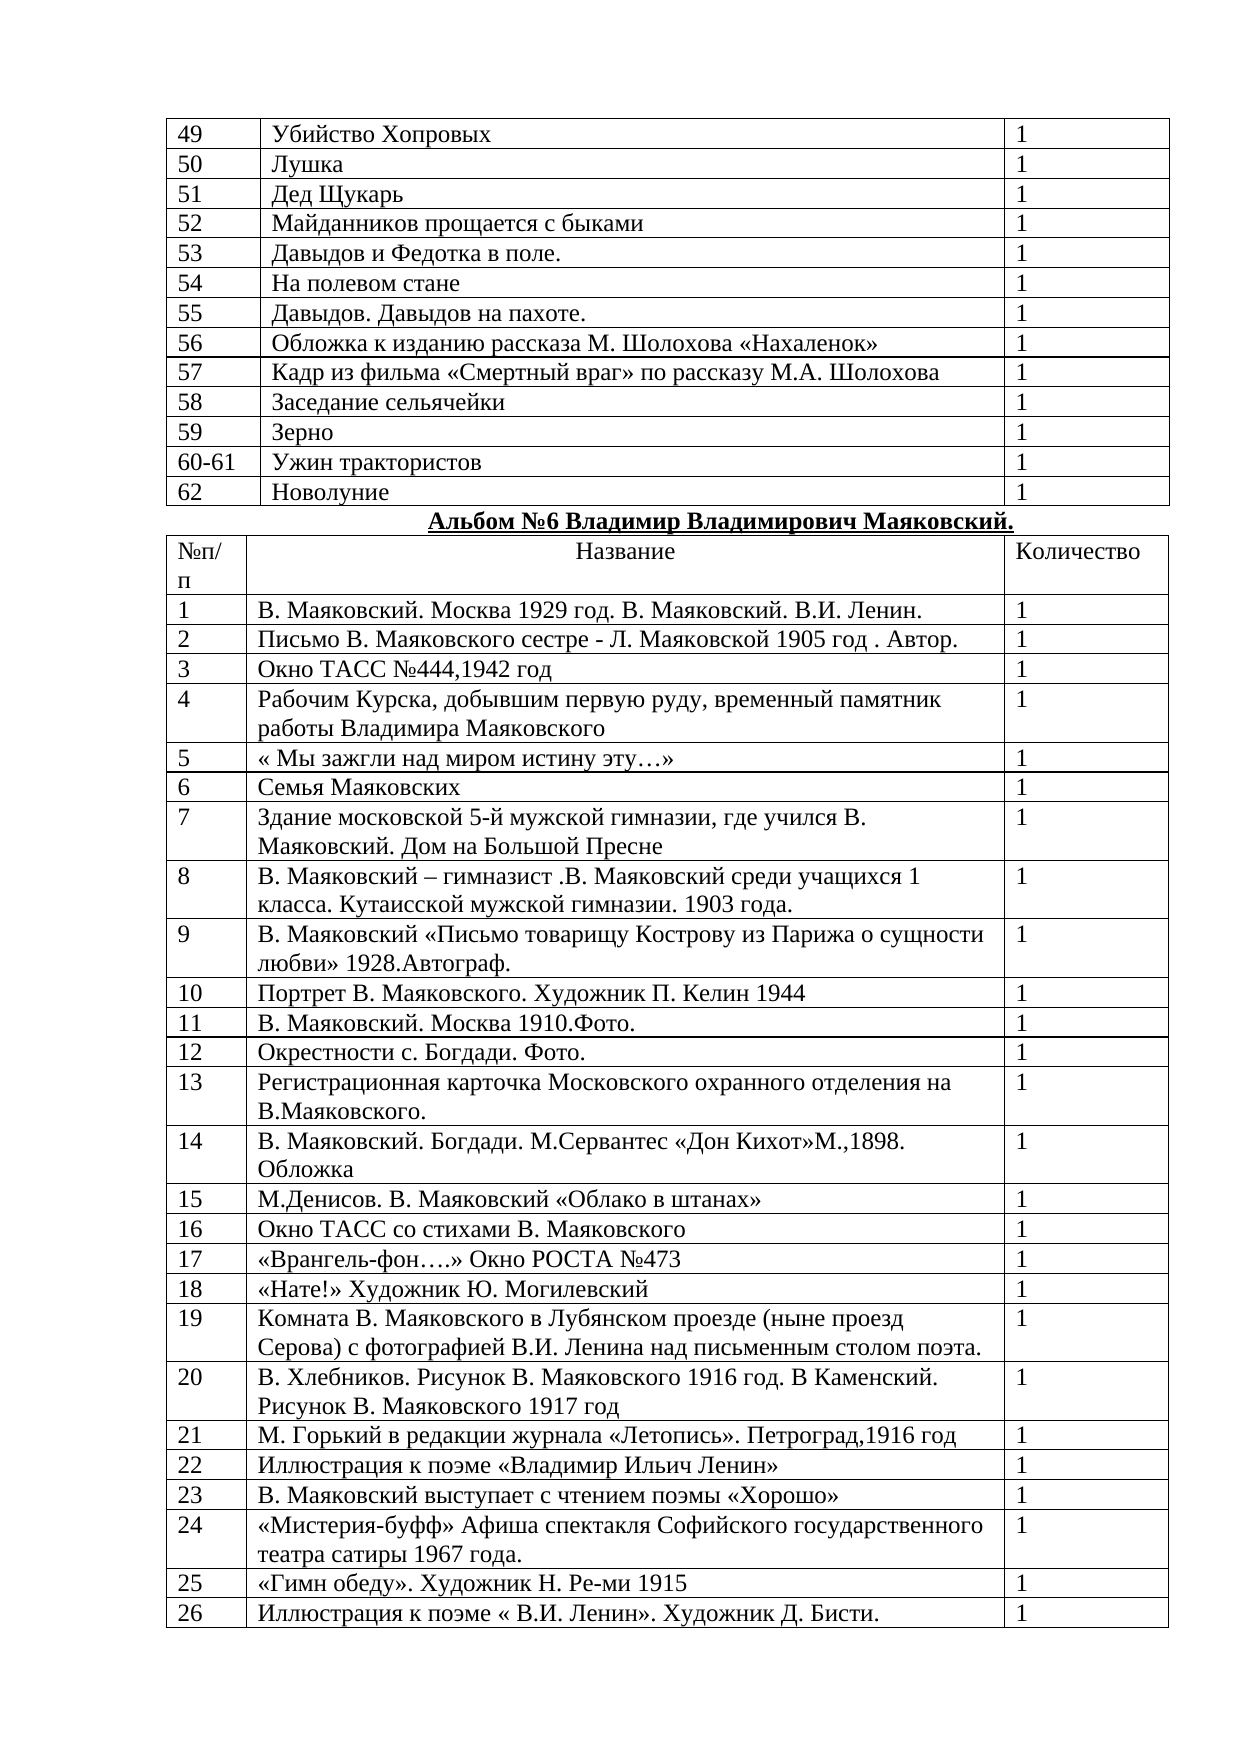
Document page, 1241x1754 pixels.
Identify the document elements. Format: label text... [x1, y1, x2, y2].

table_cell Здание московской 5-й мужской гимназии, где учился В. Маяковский. Дом на Большой Пресне [247, 802, 1004, 860]
table_cell 1 [1005, 209, 1169, 237]
table_cell 1 [1005, 1304, 1168, 1361]
table_cell 26 [167, 1598, 246, 1627]
table_header Название [247, 536, 1004, 594]
table_cell 1 [1005, 268, 1169, 297]
table_cell Дед Щукарь [261, 179, 1004, 207]
table_cell В. Маяковский «Письмо товарищу Кострову из Парижа о сущности любви» 1928.Автограф. [247, 919, 1004, 977]
table_cell Новолуние [261, 477, 1004, 505]
table_cell 9 [167, 919, 246, 977]
table_cell 1 [1005, 417, 1169, 446]
table_cell 58 [167, 387, 260, 416]
table_cell 1 [1005, 1510, 1168, 1567]
table_cell 2 [167, 625, 246, 653]
table_cell В. Маяковский выступает с чтением поэмы «Хорошо» [247, 1480, 1004, 1509]
table_cell 1 [1005, 743, 1168, 771]
table_cell 1 [1005, 1569, 1168, 1597]
table_cell 1 [1005, 861, 1168, 918]
table_cell Комната В. Маяковского в Лубянском проезде (ныне проезд Серова) с фотографией В.И. Ленина над письменным столом поэта. [247, 1304, 1004, 1361]
table_header №п/п [167, 536, 246, 594]
table_cell Зерно [261, 417, 1004, 446]
table_cell 1 [1005, 919, 1168, 977]
table_cell 14 [167, 1126, 246, 1183]
table_cell М.Денисов. В. Маяковский «Облако в штанах» [247, 1184, 1004, 1213]
table_cell 60-61 [167, 447, 260, 476]
table_cell 24 [167, 1510, 246, 1567]
table_cell 16 [167, 1214, 246, 1243]
table_cell 23 [167, 1480, 246, 1509]
table_cell 1 [1005, 1038, 1168, 1066]
table_cell 1 [1005, 1214, 1168, 1243]
table_cell 22 [167, 1450, 246, 1479]
table_cell В. Маяковский. Москва 1929 год. В. Маяковский. В.И. Ленин. [247, 595, 1004, 623]
table_cell 15 [167, 1184, 246, 1213]
table_cell 53 [167, 238, 260, 267]
table_cell 3 [167, 654, 246, 683]
table_cell В. Хлебников. Рисунок В. Маяковского 1916 год. В Каменский. Рисунок В. Маяковского 1917 год [247, 1362, 1004, 1419]
table_cell 1 [1005, 387, 1169, 416]
table_cell Давыдов и Федотка в поле. [261, 238, 1004, 267]
table_cell 1 [1005, 447, 1169, 476]
table_cell «Гимн обеду». Художник Н. Ре-ми 1915 [247, 1569, 1004, 1597]
table_cell 1 [1005, 1244, 1168, 1273]
table_cell 4 [167, 684, 246, 742]
table_cell 1 [1005, 328, 1169, 356]
table_cell Лушка [261, 149, 1004, 178]
table_cell 57 [167, 358, 260, 386]
table_cell 1 [1005, 654, 1168, 683]
table_cell «Мистерия-буфф» Афиша спектакля Софийского государственного театра сатиры 1967 года. [247, 1510, 1004, 1567]
table_cell 1 [1005, 595, 1168, 623]
table_cell Окрестности с. Богдади. Фото. [247, 1038, 1004, 1066]
table_cell В. Маяковский – гимназист .В. Маяковский среди учащихся 1 класса. Кутаисской мужской гимназии. 1903 года. [247, 861, 1004, 918]
table_cell 8 [167, 861, 246, 918]
table_cell Иллюстрация к поэме « В.И. Ленин». Художник Д. Бисти. [247, 1598, 1004, 1627]
table_cell 1 [1005, 1362, 1168, 1419]
table_cell 1 [1005, 1421, 1168, 1449]
table_cell Окно ТАСС со стихами В. Маяковского [247, 1214, 1004, 1243]
table_cell Кадр из фильма «Смертный враг» по рассказу М.А. Шолохова [261, 358, 1004, 386]
table_cell 55 [167, 298, 260, 327]
table_cell М. Горький в редакции журнала «Летопись». Петроград,1916 год [247, 1421, 1004, 1449]
table_cell 1 [1005, 119, 1169, 148]
table_cell Семья Маяковских [247, 773, 1004, 801]
table_cell 1 [1005, 298, 1169, 327]
table_cell 59 [167, 417, 260, 446]
table_cell Регистрационная карточка Московского охранного отделения на В.Маяковского. [247, 1067, 1004, 1125]
table_header Количество [1005, 536, 1168, 594]
table_cell 18 [167, 1274, 246, 1302]
table_cell 7 [167, 802, 246, 860]
table_cell 50 [167, 149, 260, 178]
table_cell 1 [1005, 179, 1169, 207]
table_cell Майданников прощается с быками [261, 209, 1004, 237]
table_cell 25 [167, 1569, 246, 1597]
table_cell Ужин трактористов [261, 447, 1004, 476]
table_cell 19 [167, 1304, 246, 1361]
table_cell 1 [1005, 1126, 1168, 1183]
table_cell 1 [1005, 773, 1168, 801]
table_cell 1 [1005, 238, 1169, 267]
table_cell 1 [1005, 802, 1168, 860]
table_cell 6 [167, 773, 246, 801]
table_cell На полевом стане [261, 268, 1004, 297]
table_cell « Мы зажгли над миром истину эту…» [247, 743, 1004, 771]
table_cell 5 [167, 743, 246, 771]
table_cell Рабочим Курска, добывшим первую руду, временный памятник работы Владимира Маяковского [247, 684, 1004, 742]
table_cell 54 [167, 268, 260, 297]
table_cell Заседание сельячейки [261, 387, 1004, 416]
table_cell 1 [1005, 1480, 1168, 1509]
table_cell 17 [167, 1244, 246, 1273]
table_cell «Нате!» Художник Ю. Могилевский [247, 1274, 1004, 1302]
table_cell 11 [167, 1008, 246, 1036]
table_cell Окно ТАСС №444,1942 год [247, 654, 1004, 683]
table_cell 1 [1005, 625, 1168, 653]
table_cell 1 [1005, 1008, 1168, 1036]
table_cell В. Маяковский. Богдади. М.Сервантес «Дон Кихот»М.,1898. Обложка [247, 1126, 1004, 1183]
table_cell «Врангель-фон….» Окно РОСТА №473 [247, 1244, 1004, 1273]
table_cell 10 [167, 978, 246, 1007]
table_cell Иллюстрация к поэме «Владимир Ильич Ленин» [247, 1450, 1004, 1479]
table_cell 1 [1005, 477, 1169, 505]
list Альбом №6 Владимир Владимирович Маяковский. [290, 506, 1152, 535]
table_cell 1 [1005, 1450, 1168, 1479]
table_cell 1 [1005, 149, 1169, 178]
table_cell 1 [1005, 978, 1168, 1007]
table_cell 49 [167, 119, 260, 148]
table_cell В. Маяковский. Москва 1910.Фото. [247, 1008, 1004, 1036]
table_cell 1 [1005, 358, 1169, 386]
table_cell 62 [167, 477, 260, 505]
table_cell 1 [167, 595, 246, 623]
table_cell Письмо В. Маяковского сестре - Л. Маяковской 1905 год . Автор. [247, 625, 1004, 653]
table_cell 1 [1005, 1184, 1168, 1213]
table_cell Убийство Хопровых [261, 119, 1004, 148]
table_cell 51 [167, 179, 260, 207]
table_cell Давыдов. Давыдов на пахоте. [261, 298, 1004, 327]
table_cell 56 [167, 328, 260, 356]
table_cell Портрет В. Маяковского. Художник П. Келин 1944 [247, 978, 1004, 1007]
table_cell 1 [1005, 1067, 1168, 1125]
table_cell 1 [1005, 1598, 1168, 1627]
table_cell 1 [1005, 1274, 1168, 1302]
table_cell 12 [167, 1038, 246, 1066]
table_cell 20 [167, 1362, 246, 1419]
table_cell 52 [167, 209, 260, 237]
table_cell 21 [167, 1421, 246, 1449]
table_cell Обложка к изданию рассказа М. Шолохова «Нахаленок» [261, 328, 1004, 356]
table_cell 1 [1005, 684, 1168, 742]
table_cell 13 [167, 1067, 246, 1125]
